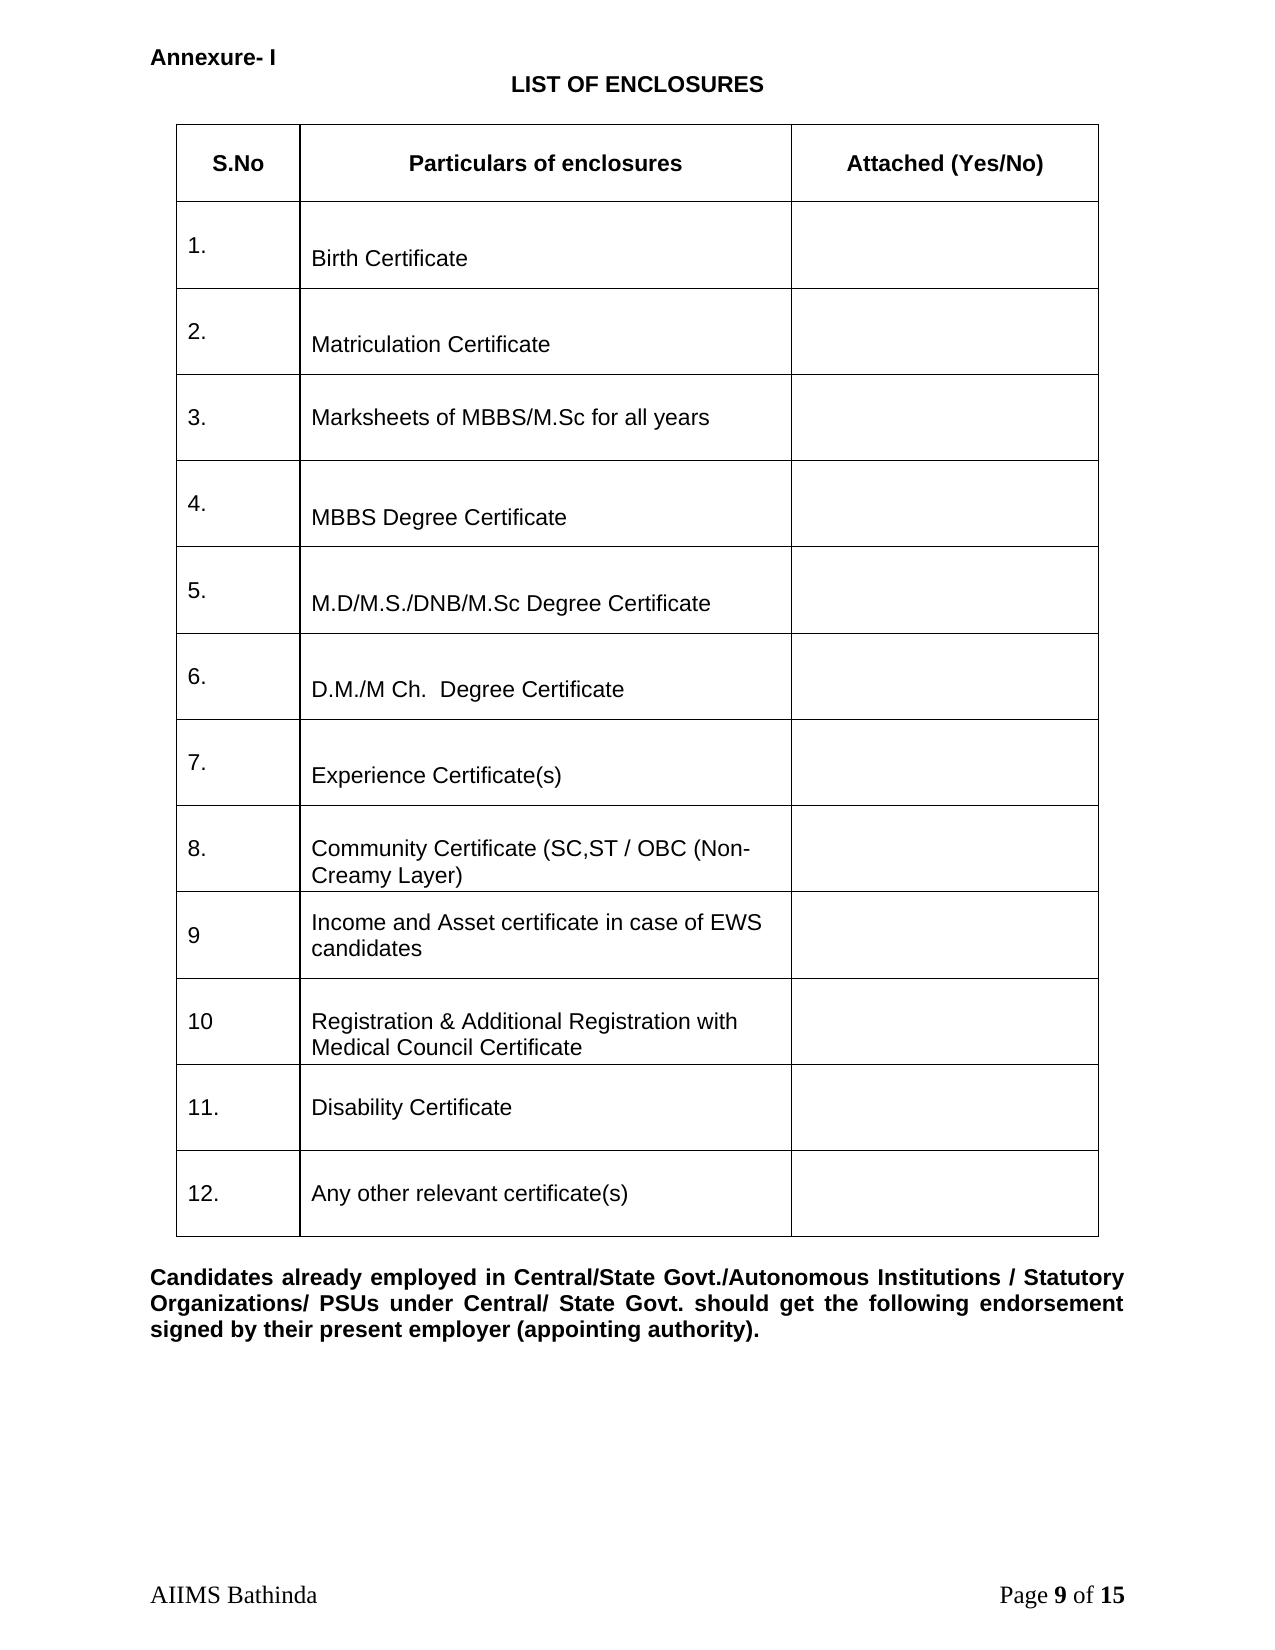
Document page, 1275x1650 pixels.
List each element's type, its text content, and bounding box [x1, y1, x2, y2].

table_cell 10 [177, 979, 299, 1064]
table_cell Disability Certificate [301, 1065, 791, 1150]
table_cell [792, 720, 1098, 805]
table_cell [792, 547, 1098, 632]
table_cell 3. [177, 375, 299, 460]
table_cell [792, 634, 1098, 719]
table_cell Income and Asset certificate in case of EWS candidates [301, 892, 791, 977]
table_cell [792, 289, 1098, 374]
table_cell [792, 806, 1098, 891]
table_cell [792, 979, 1098, 1064]
table_cell 4. [177, 461, 299, 546]
text Annexure- I [150, 44, 1125, 71]
table_header Particulars of enclosures [301, 125, 791, 201]
table_header S.No [177, 125, 299, 201]
table_cell 7. [177, 720, 299, 805]
table_cell Registration & Additional Registration with Medical Council Certificate [301, 979, 791, 1064]
table_cell 5. [177, 547, 299, 632]
table_cell Birth Certificate [301, 202, 791, 287]
table_cell D.M./M Ch. Degree Certificate [301, 634, 791, 719]
table_cell Matriculation Certificate [301, 289, 791, 374]
table_cell [792, 1065, 1098, 1150]
table_cell [792, 461, 1098, 546]
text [150, 1263, 1125, 1343]
table_cell 8. [177, 806, 299, 891]
table_cell M.D/M.S./DNB/M.Sc Degree Certificate [301, 547, 791, 632]
table_cell 6. [177, 634, 299, 719]
table_cell [792, 1151, 1098, 1236]
text LIST OF ENCLOSURES [150, 71, 1125, 97]
table_cell [792, 892, 1098, 977]
table_header Attached (Yes/No) [792, 125, 1098, 201]
table_cell 2. [177, 289, 299, 374]
table_cell Marksheets of MBBS/M.Sc for all years [301, 375, 791, 460]
table_cell [792, 375, 1098, 460]
table_cell MBBS Degree Certificate [301, 461, 791, 546]
table_cell Experience Certificate(s) [301, 720, 791, 805]
table_cell 9 [177, 892, 299, 977]
table_cell [792, 202, 1098, 287]
table_cell Community Certificate (SC,ST / OBC (Non-Creamy Layer) [301, 806, 791, 891]
table_cell 11. [177, 1065, 299, 1150]
table_cell 12. [177, 1151, 299, 1236]
table_cell 1. [177, 202, 299, 287]
table_cell Any other relevant certificate(s) [301, 1151, 791, 1236]
